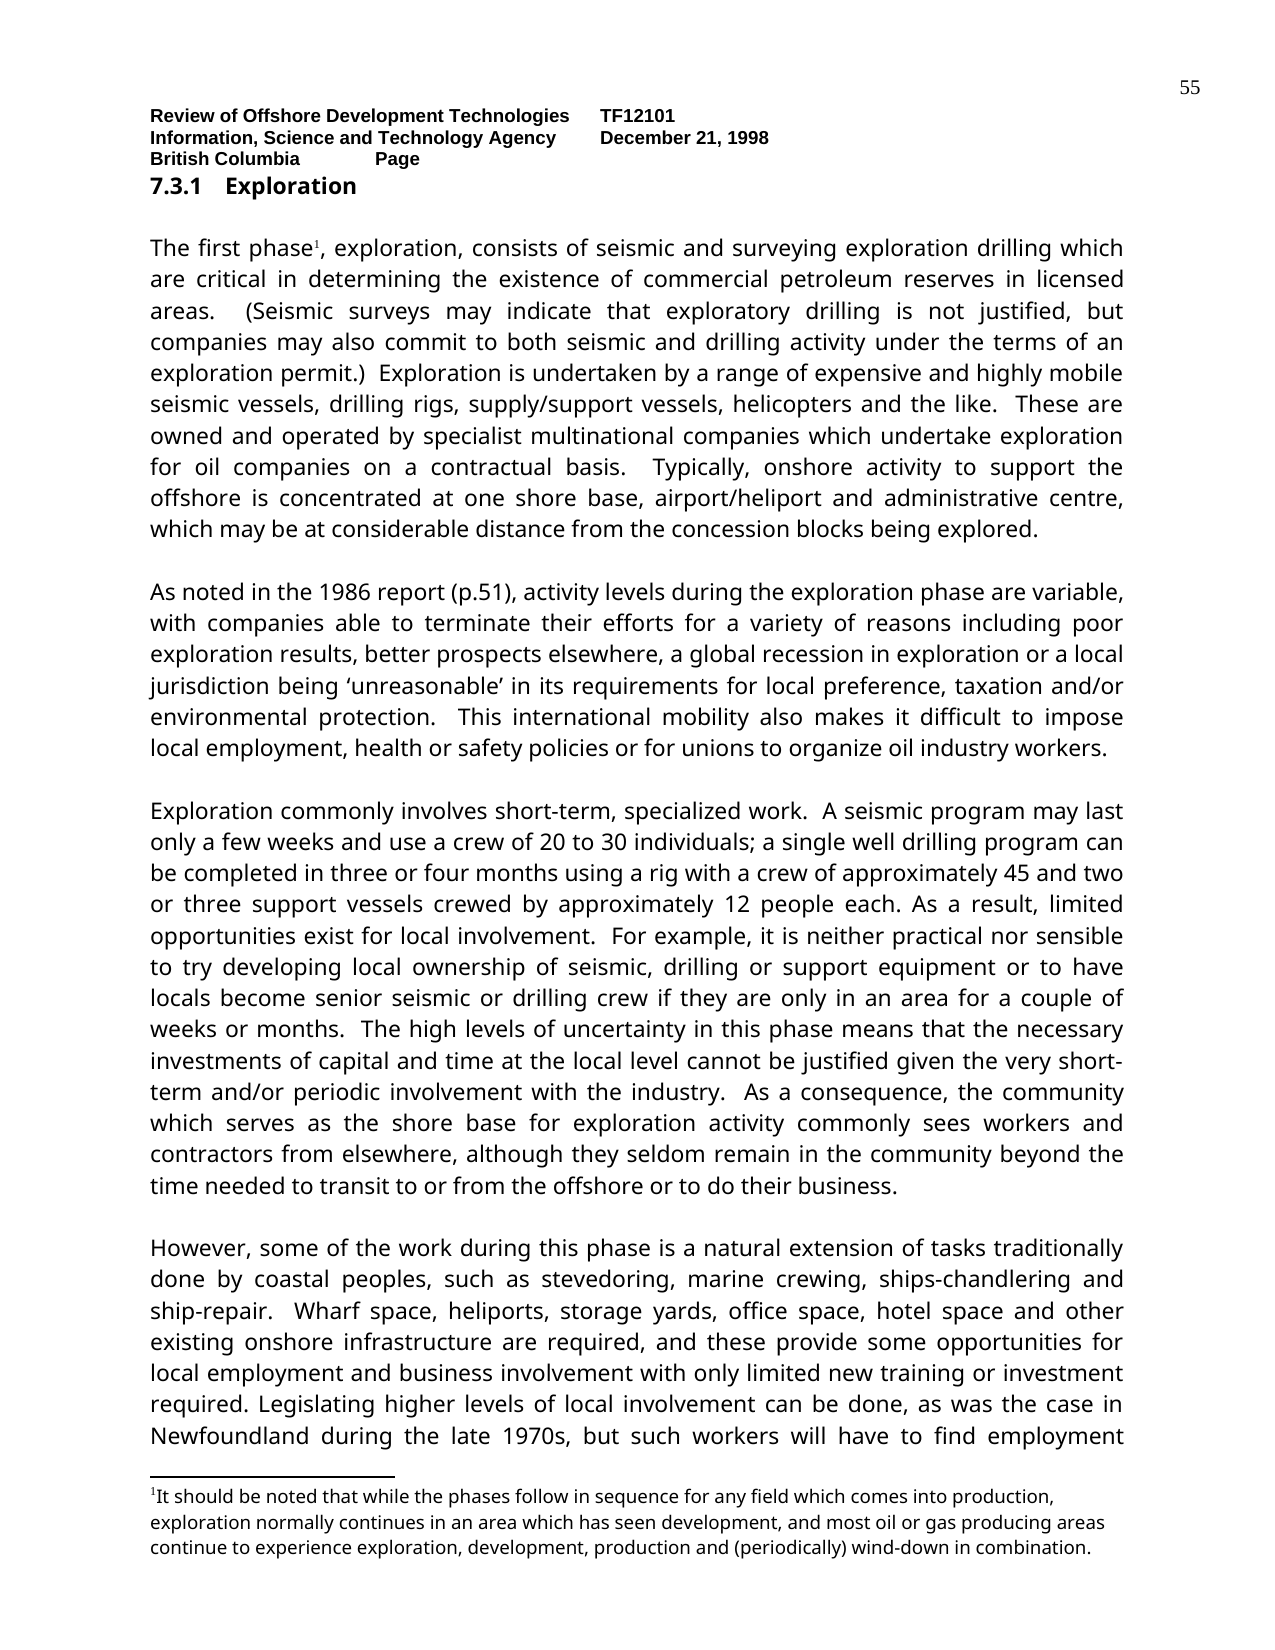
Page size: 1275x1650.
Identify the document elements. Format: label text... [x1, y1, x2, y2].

text As noted in the 1986 report (p.51), activity levels during the exploration phase are variable, with companies able to terminate their efforts for a variety of reasons including poor exploration results, better prospects elsewhere, a global recession in exploration or a local jurisdiction being ‘unreasonable’ in its requirements for local preference, taxation and/or environmental protection. This international mobility also makes it difficult to impose local employment, health or safety policies or for unions to organize oil industry workers. [150, 576, 1125, 763]
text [150, 1232, 1125, 1451]
text Exploration commonly involves short-term, specialized work. A seismic program may last only a few weeks and use a crew of 20 to 30 individuals; a single well drilling program can be completed in three or four months using a rig with a crew of approximately 45 and two or three support vessels crewed by approximately 12 people each. As a result, limited opportunities exist for local involvement. For example, it is neither practical nor sensible to try developing local ownership of seismic, drilling or support equipment or to have locals become senior seismic or drilling crew if they are only in an area for a couple of weeks or months. The high levels of uncertainty in this phase means that the necessary investments of capital and time at the local level cannot be justified given the very short-term and/or periodic involvement with the industry. As a consequence, the community which serves as the shore base for exploration activity commonly sees workers and contractors from elsewhere, although they seldom remain in the community beyond the time needed to transit to or from the offshore or to do their business. [150, 795, 1125, 1201]
text The first phase, exploration, consists of seismic and surveying exploration drilling which are critical in determining the existence of commercial petroleum reserves in licensed areas. (Seismic surveys may indicate that exploratory drilling is not justified, but companies may also commit to both seismic and drilling activity under the terms of an exploration permit.) Exploration is undertaken by a range of expensive and highly mobile seismic vessels, drilling rigs, supply/support vessels, helicopters and the like. These are owned and operated by specialist multinational companies which undertake exploration for oil companies on a contractual basis. Typically, onshore activity to support the offshore is concentrated at one shore base, airport/heliport and administrative centre, which may be at considerable distance from the concession blocks being explored. [150, 232, 1125, 545]
text 7.3.1 Exploration [150, 170, 1125, 201]
